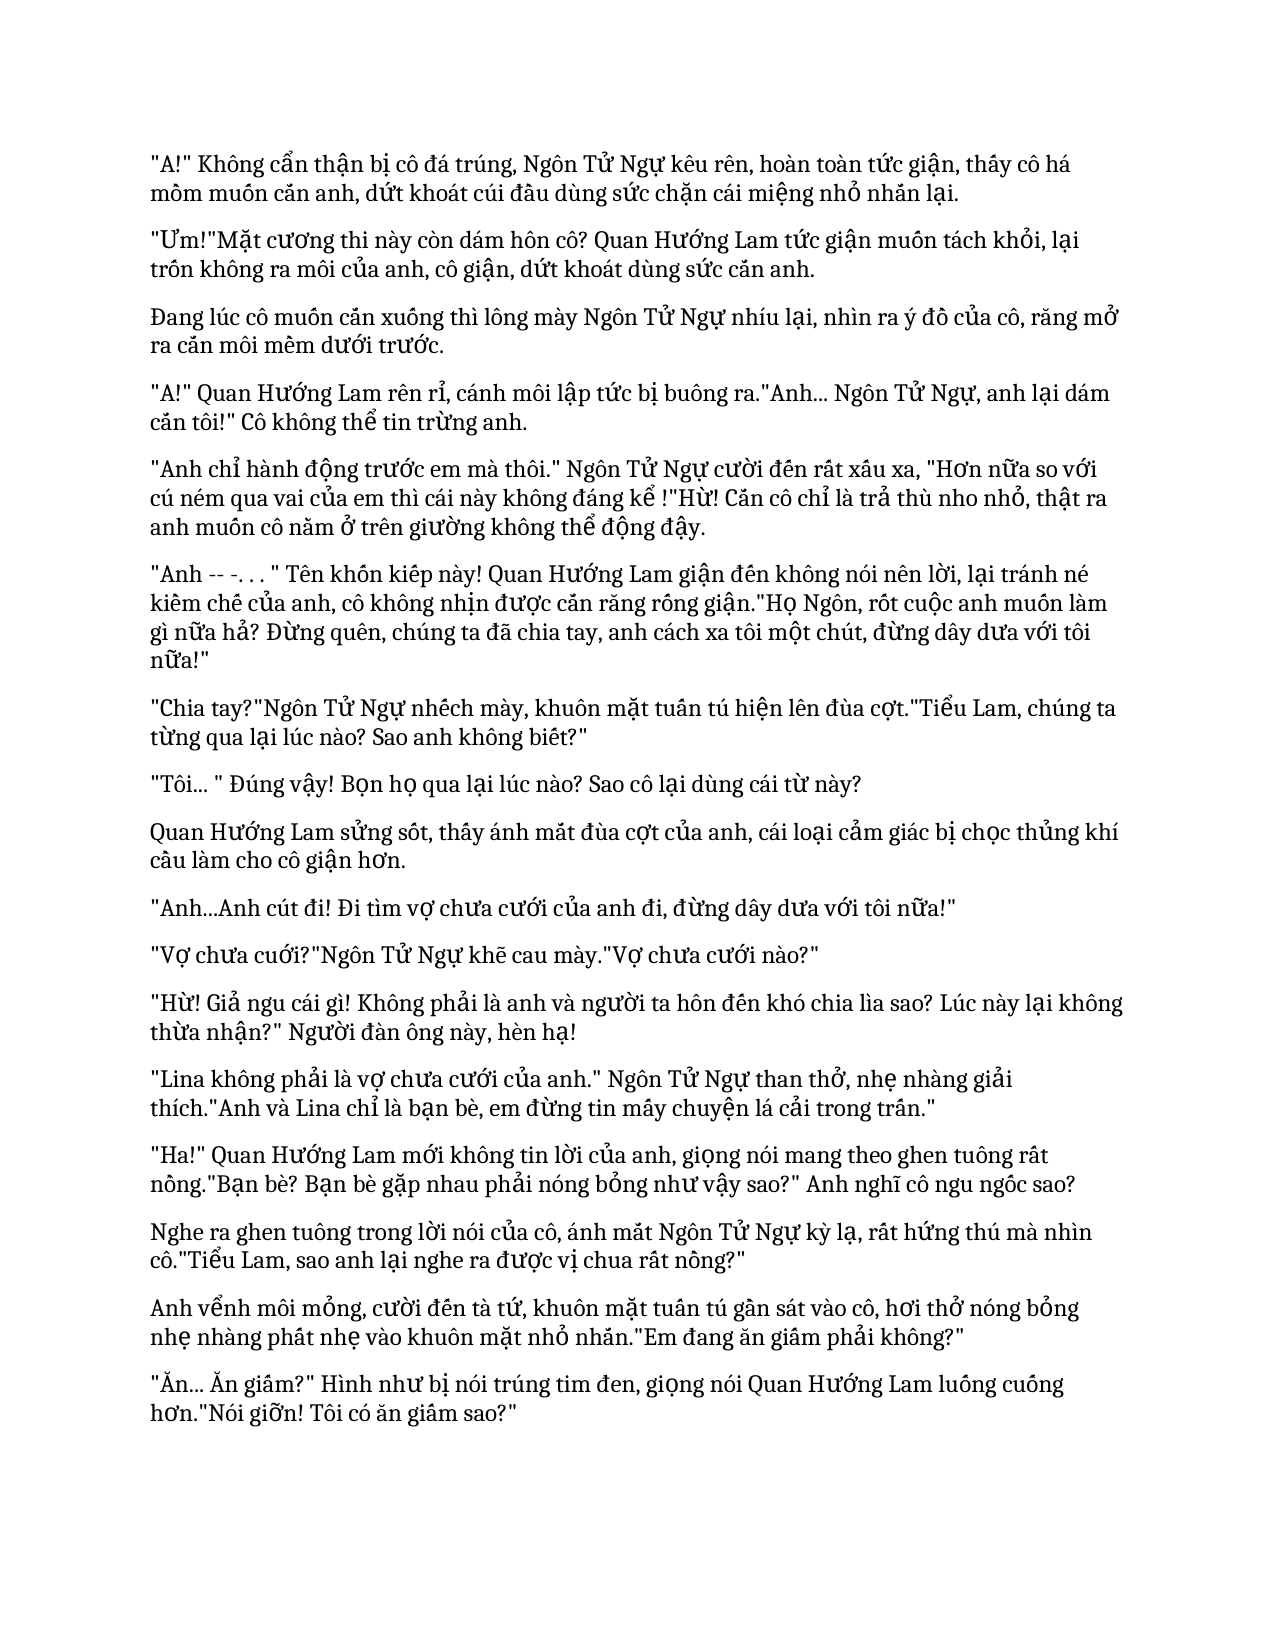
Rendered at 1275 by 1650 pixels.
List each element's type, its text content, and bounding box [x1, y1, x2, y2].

text "Lina không phải là vợ chưa cưới của anh." Ngôn Tử Ngự than thở, nhẹ nhàng giải thích."Anh và Lina chỉ là bạn bè, em đừng tin mấy chuyện lá cải trong trấn." [150, 1065, 1125, 1122]
text "Ăn... Ăn giấm?" Hình như bị nói trúng tim đen, giọng nói Quan Hướng Lam luống cuống hơn."Nói giỡn! Tôi có ăn giấm sao?" [150, 1370, 1125, 1427]
text "Chia tay?"Ngôn Tử Ngự nhếch mày, khuôn mặt tuấn tú hiện lên đùa cợt."Tiểu Lam, chúng ta từng qua lại lúc nào? Sao anh không biết?" [150, 694, 1125, 751]
text "Hừ! Giả ngu cái gì! Không phải là anh và người ta hôn đến khó chia lìa sao? Lúc này lại không thừa nhận?" Người đàn ông này, hèn hạ! [150, 989, 1125, 1046]
text "Ưm!"Mặt cương thi này còn dám hôn cô? Quan Hướng Lam tức giận muốn tách khỏi, lại trốn không ra môi của anh, cô giận, dứt khoát dùng sức cắn anh. [150, 226, 1125, 284]
text "Tôi... " Đúng vậy! Bọn họ qua lại lúc nào? Sao cô lại dùng cái từ này? [150, 770, 1125, 799]
text "Vợ chưa cuới?"Ngôn Tử Ngự khẽ cau mày."Vợ chưa cưới nào?" [150, 941, 1125, 970]
text Nghe ra ghen tuông trong lời nói của cô, ánh mắt Ngôn Tử Ngự kỳ lạ, rất hứng thú mà nhìn cô."Tiểu Lam, sao anh lại nghe ra được vị chua rất nồng?" [150, 1217, 1125, 1275]
text "Anh chỉ hành động trước em mà thôi." Ngôn Tử Ngự cười đến rất xấu xa, "Hơn nữa so với cú ném qua vai của em thì cái này không đáng kể !"Hừ! Cắn cô chỉ là trả thù nho nhỏ, thật ra anh muốn cô nằm ở trên giường không thể động đậy. [150, 455, 1125, 541]
text "A!" Không cẩn thận bị cô đá trúng, Ngôn Tử Ngự kêu rên, hoàn toàn tức giận, thấy cô há mồm muốn cắn anh, dứt khoát cúi đầu dùng sức chặn cái miệng nhỏ nhắn lại. [150, 150, 1125, 207]
text "A!" Quan Hướng Lam rên rỉ, cánh môi lập tức bị buông ra."Anh... Ngôn Tử Ngự, anh lại dám cắn tôi!" Cô không thể tin trừng anh. [150, 379, 1125, 436]
text "Anh...Anh cút đi! Đi tìm vợ chưa cưới của anh đi, đừng dây dưa với tôi nữa!" [150, 894, 1125, 922]
text "Anh -- -. . . " Tên khốn kiếp này! Quan Hướng Lam giận đến không nói nên lời, lại tránh né kiềm chế của anh, cô không nhịn được cắn răng rống giận."Họ Ngôn, rốt cuộc anh muốn làm gì nữa hả? Đừng quên, chúng ta đã chia tay, anh cách xa tôi một chút, đừng dây dưa với tôi nữa!" [150, 560, 1125, 675]
text Đang lúc cô muốn cắn xuống thì lông mày Ngôn Tử Ngự nhíu lại, nhìn ra ý đồ của cô, răng mở ra cắn môi mềm dưới trước. [150, 302, 1125, 360]
text Quan Hướng Lam sửng sốt, thấy ánh mắt đùa cợt của anh, cái loại cảm giác bị chọc thủng khí cầu làm cho cô giận hơn. [150, 817, 1125, 875]
text Anh vểnh môi mỏng, cười đến tà tứ, khuôn mặt tuấn tú gần sát vào cô, hơi thở nóng bỏng nhẹ nhàng phất nhẹ vào khuôn mặt nhỏ nhắn."Em đang ăn giấm phải không?" [150, 1294, 1125, 1351]
text "Ha!" Quan Hướng Lam mới không tin lời của anh, giọng nói mang theo ghen tuông rất nồng."Bạn bè? Bạn bè gặp nhau phải nóng bỏng như vậy sao?" Anh nghĩ cô ngu ngốc sao? [150, 1141, 1125, 1199]
